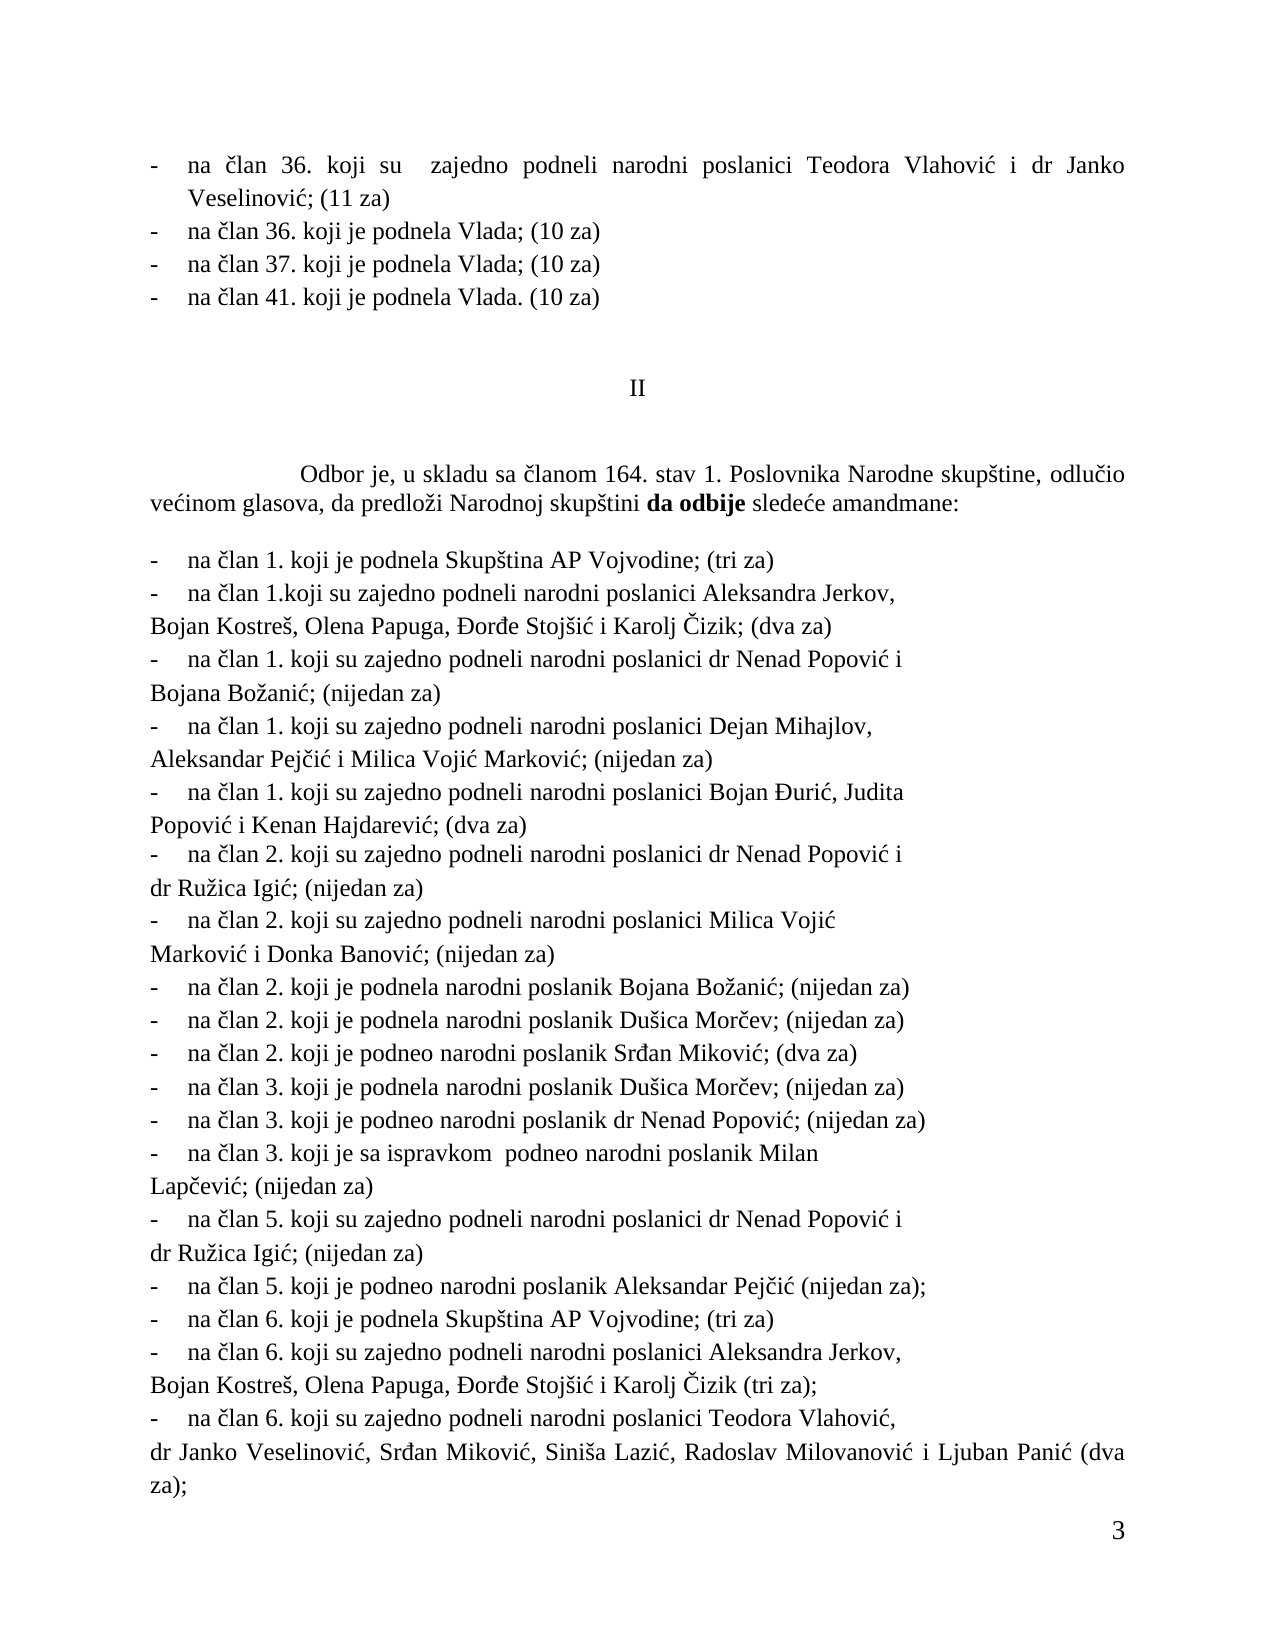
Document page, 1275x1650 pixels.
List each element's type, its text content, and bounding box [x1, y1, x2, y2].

list na član 5. koji je podneo narodni poslanik Aleksandar Pejčić (nijedan za); [150, 1271, 1125, 1299]
text dr Ružica Igić; (nijedan za) [150, 1238, 1125, 1266]
list na član 37. koji je podnela Vlada; (10 za) [150, 249, 1125, 278]
list na član 5. koji su zajedno podneli narodni poslanici dr Nenad Popović i [150, 1204, 1125, 1233]
list na član 6. koji su zajedno podneli narodni poslanici Teodora Vlahović, [150, 1403, 1125, 1432]
text Aleksandar Pejčić i Milica Vojić Marković; (nijedan za) [150, 744, 1125, 773]
list na član 2. koji je podnela narodni poslanik Bojana Božanić; (nijedan za) [150, 972, 1125, 1001]
list na član 1. koji su zajedno podneli narodni poslanici Bojan Đurić, Judita [150, 777, 1125, 806]
list na član 3. koji je sa ispravkom podneo narodni poslanik Milan [150, 1138, 1125, 1167]
list na član 1. koji su zajedno podneli narodni poslanici dr Nenad Popović i [150, 644, 1125, 673]
list na član 2. koji je podneo narodni poslanik Srđan Miković; (dva za) [150, 1038, 1125, 1067]
list na član 3. koji je podneo narodni poslanik dr Nenad Popović; (nijedan za) [150, 1105, 1125, 1134]
text dr Janko Veselinović, Srđan Miković, Siniša Lazić, Radoslav Milovanović i Ljuban Panić (dva za); [150, 1437, 1125, 1498]
list na član 1.koji su zajedno podneli narodni poslanici Aleksandra Jerkov, [150, 578, 1125, 607]
list na član 41. koji je podnela Vlada. (10 za) [150, 282, 1125, 311]
text II [150, 373, 1125, 401]
list na član 2. koji je podnela narodni poslanik Dušica Morčev; (nijedan za) [150, 1005, 1125, 1034]
text Marković i Donka Banović; (nijedan za) [150, 939, 1125, 968]
list na član 2. koji su zajedno podneli narodni poslanici Milica Vojić [150, 906, 1125, 934]
list na član 36. koji je podnela Vlada; (10 za) [150, 216, 1125, 245]
list na član 36. koji su zajedno podneli narodni poslanici Teodora Vlahović i dr Janko Veselinović; (11 za) [150, 150, 1125, 212]
list na član 2. koji su zajedno podneli narodni poslanici dr Nenad Popović i [150, 839, 1125, 868]
list na član 3. koji je podnela narodni poslanik Dušica Morčev; (nijedan za) [150, 1072, 1125, 1100]
list na član 6. koji je podnela Skupština AP Vojvodine; (tri za) [150, 1304, 1125, 1333]
text Lapčević; (nijedan za) [150, 1171, 1125, 1200]
text Bojana Božanić; (nijedan za) [150, 678, 1125, 707]
list na član 1. koji je podnela Skupština AP Vojvodine; (tri za) [150, 545, 1125, 574]
list na član 6. koji su zajedno podneli narodni poslanici Aleksandra Jerkov, [150, 1337, 1125, 1366]
text dr Ružica Igić; (nijedan za) [150, 873, 1125, 901]
text Bojan Kostreš, Olena Papuga, Đorđe Stojšić i Karolj Čizik; (dva za) [150, 611, 1125, 640]
text Bojan Kostreš, Olena Papuga, Đorđe Stojšić i Karolj Čizik (tri za); [150, 1370, 1125, 1399]
text Odbor je, u skladu sa članom 164. stav 1. Poslovnika Narodne skupštine, odlučio većinom glasova, da predloži Narodnoj skupštini da odbije sledeće amandmane: [150, 459, 1125, 516]
list na član 1. koji su zajedno podneli narodni poslanici Dejan Mihajlov, [150, 711, 1125, 739]
text Popović i Kenan Hajdarević; (dva za) [150, 811, 1125, 839]
